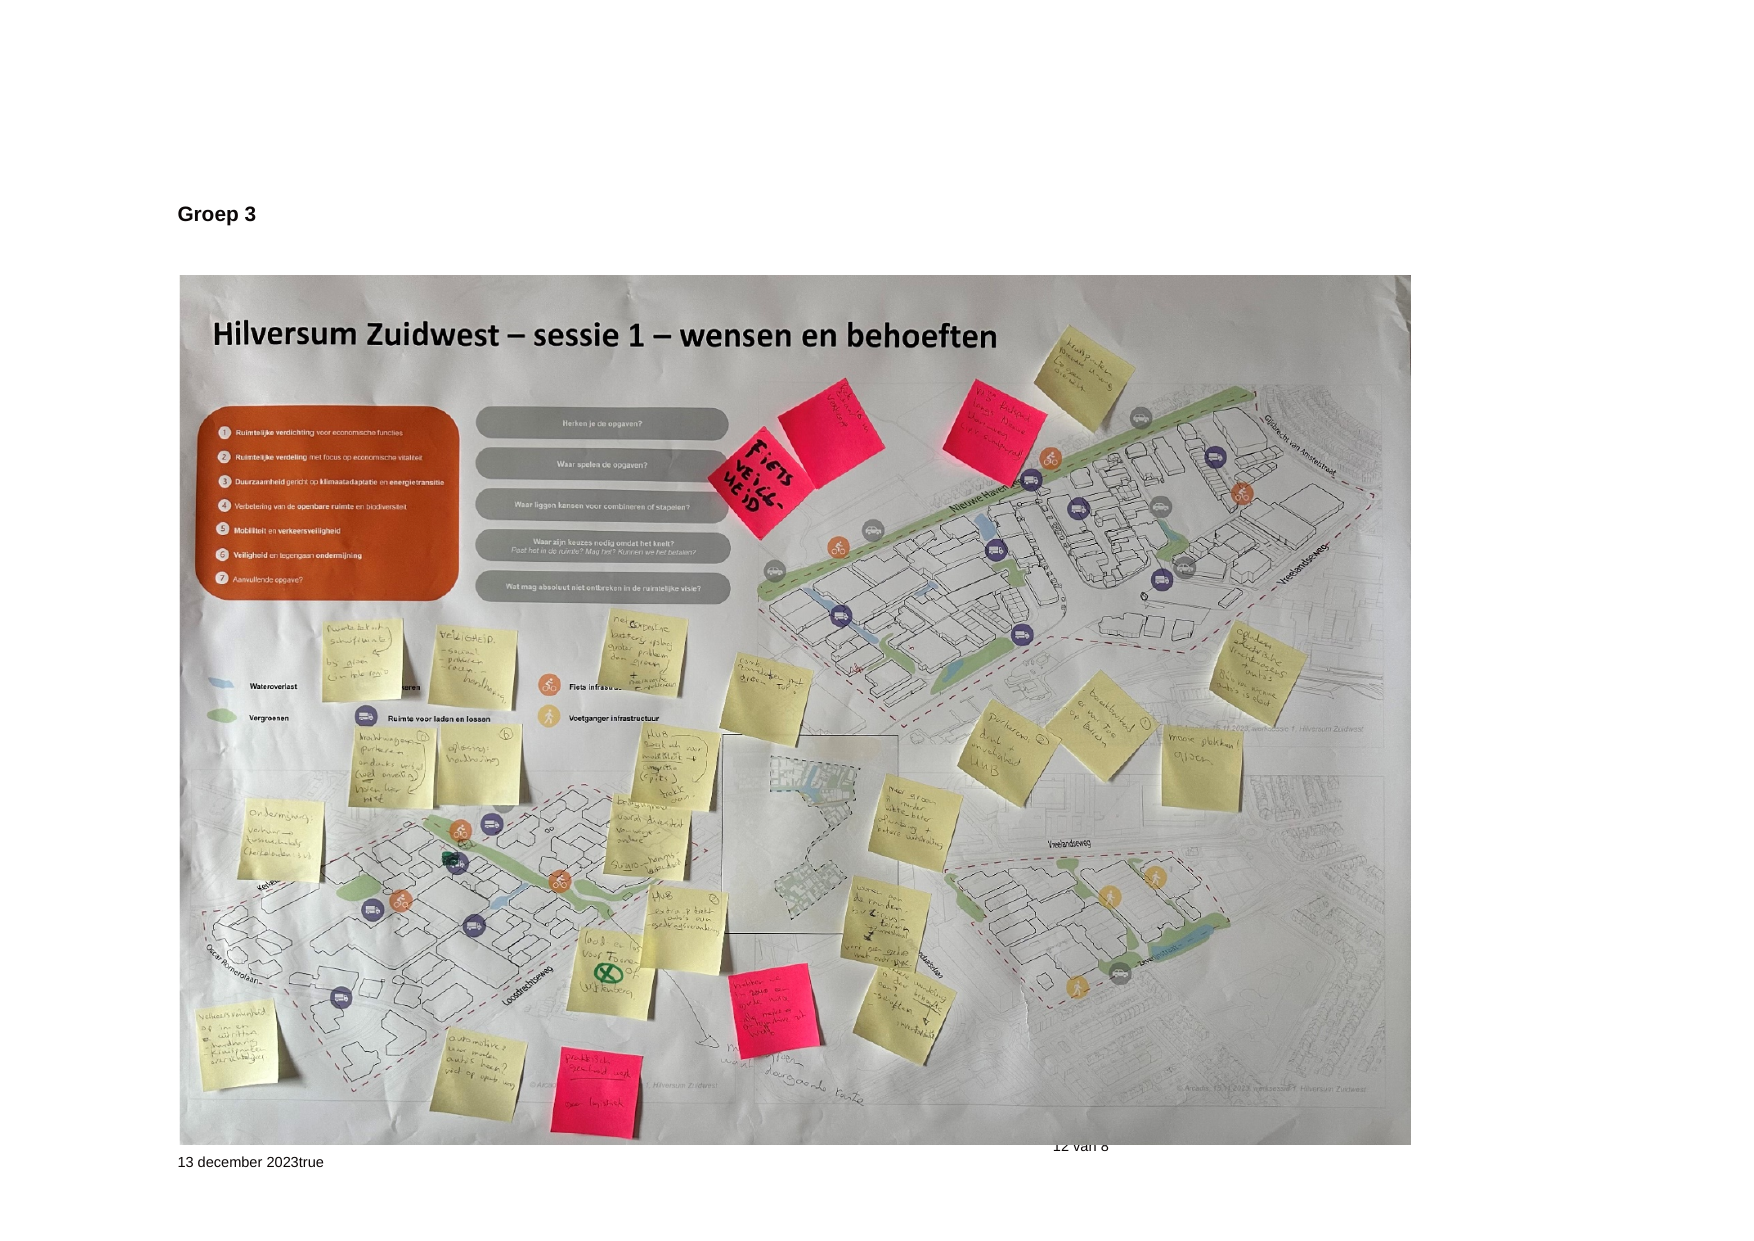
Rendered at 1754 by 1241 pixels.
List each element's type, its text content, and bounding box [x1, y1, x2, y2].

text Groep 3 [177, 202, 1510, 226]
picture [181, 275, 1411, 1145]
